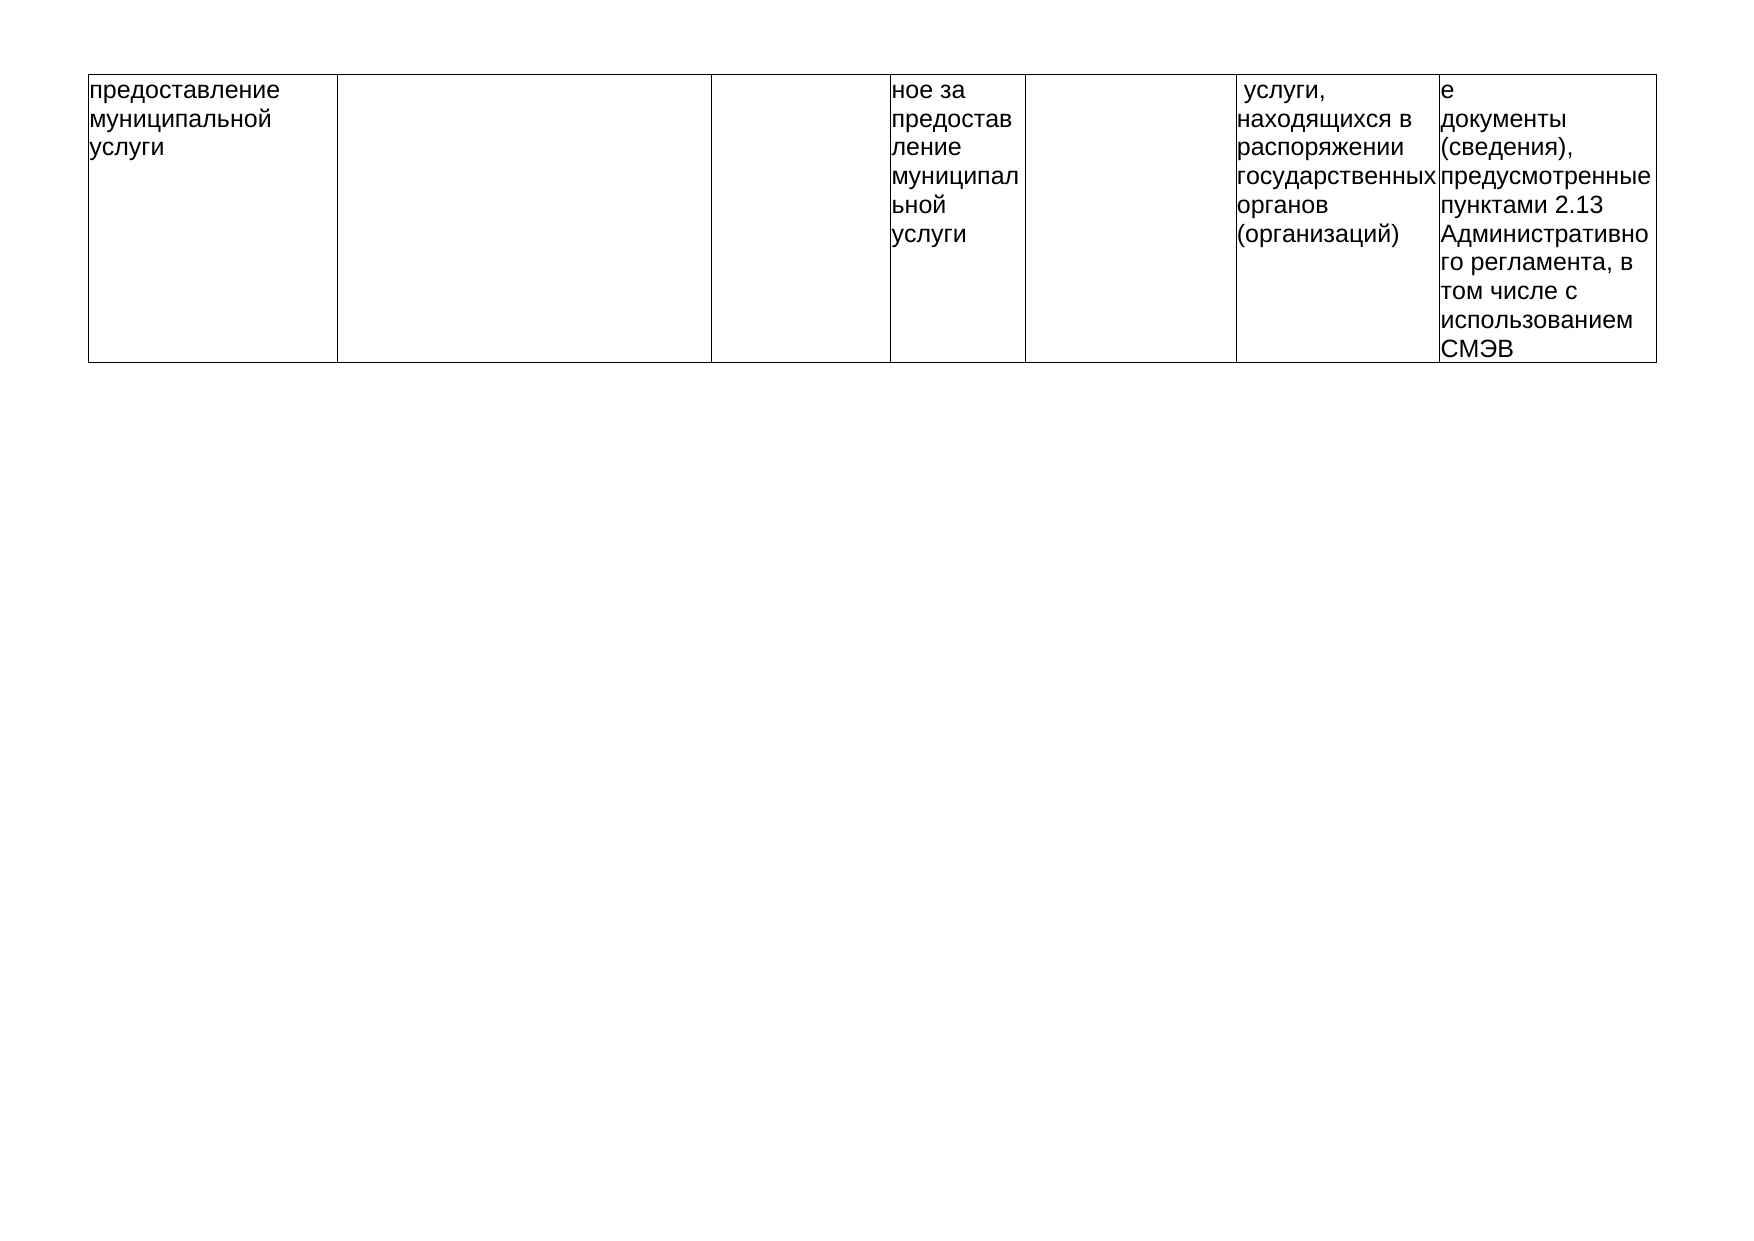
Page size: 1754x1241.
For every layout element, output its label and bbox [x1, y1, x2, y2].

table_cell [712, 75, 890, 362]
table_cell [338, 75, 711, 362]
table_cell [1026, 75, 1236, 362]
table_cell [89, 75, 337, 362]
table_cell [891, 75, 1025, 362]
table_cell [1237, 75, 1439, 362]
table_cell [1440, 75, 1656, 362]
